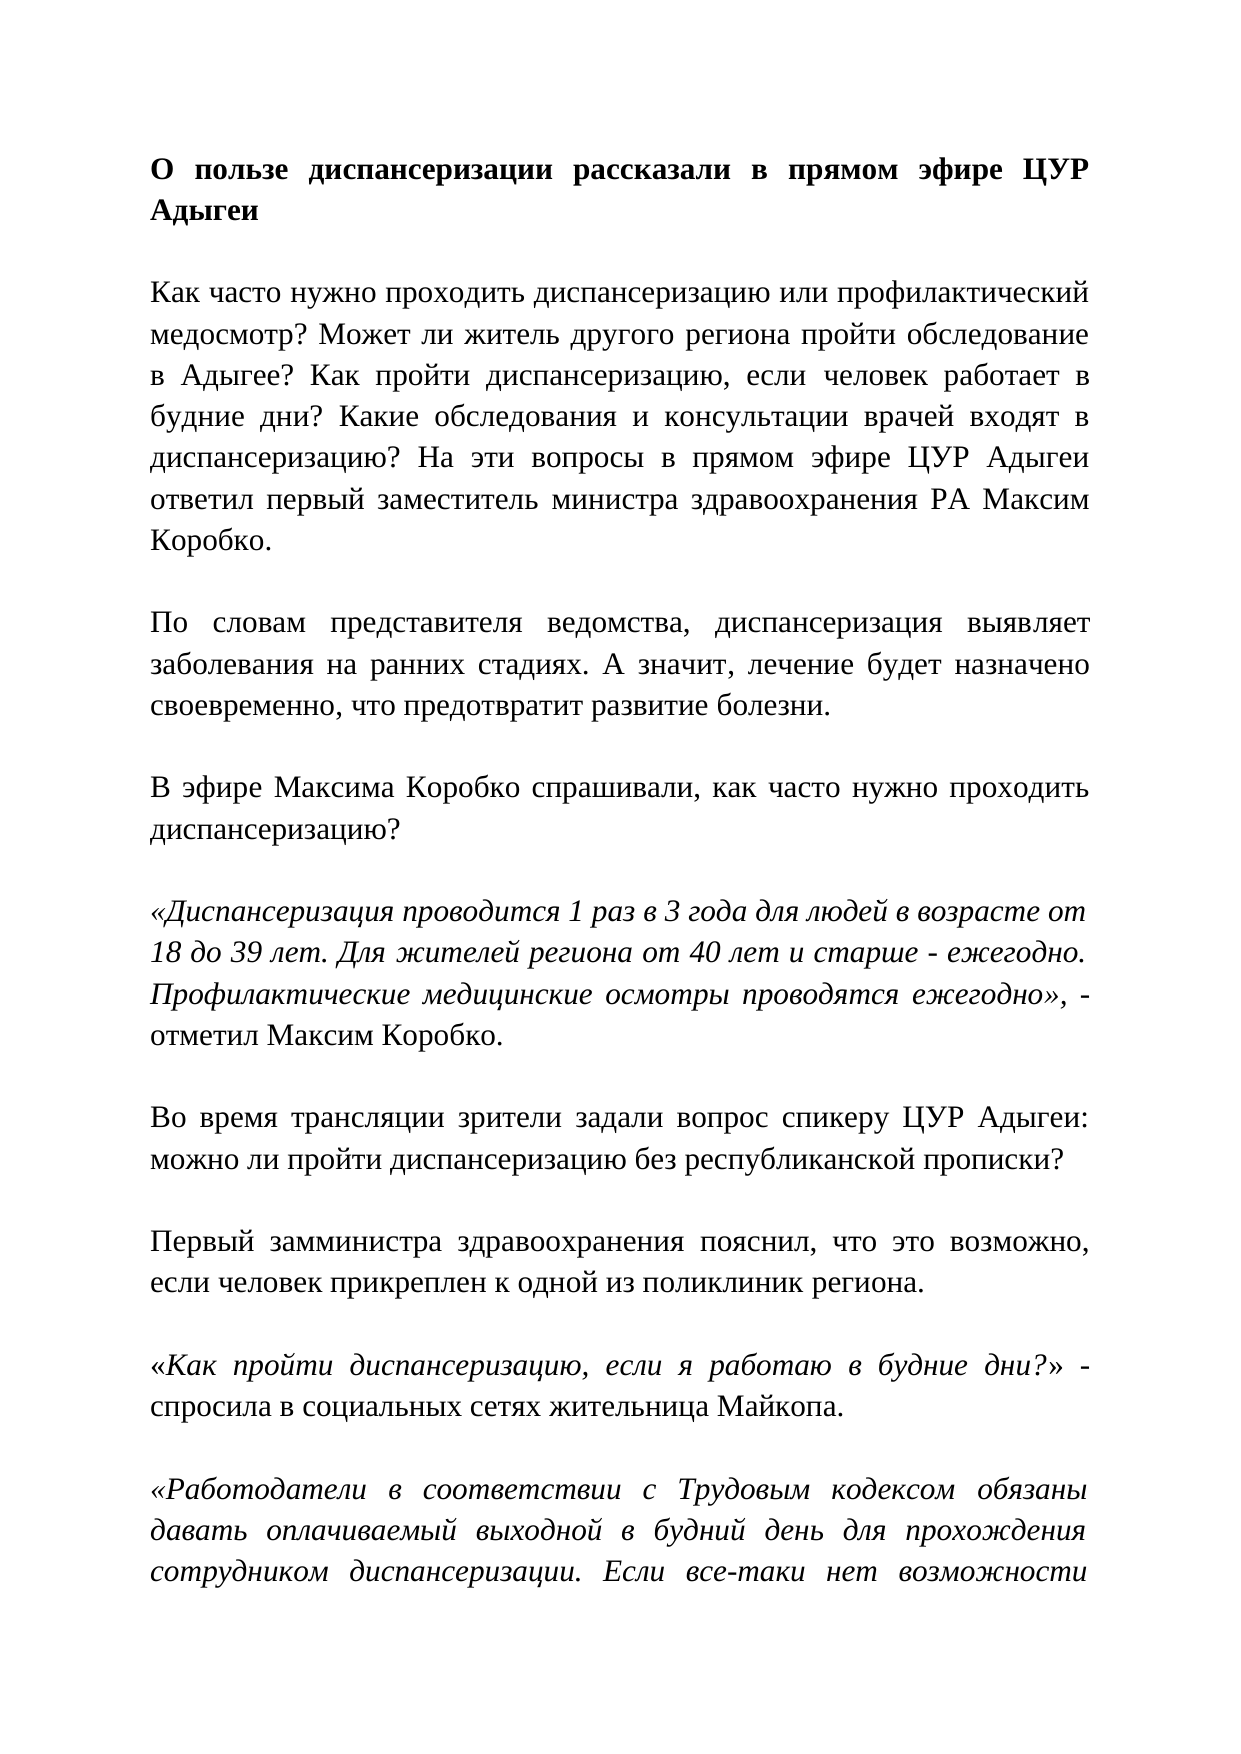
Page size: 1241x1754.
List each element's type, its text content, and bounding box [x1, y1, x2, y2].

text Во время трансляции зрители задали вопрос спикеру ЦУР Адыгеи: можно ли пройти диспансеризацию без республиканской прописки? [150, 1099, 1090, 1176]
text В эфире Максима Коробко спрашивали, как часто нужно проходить диспансеризацию? [150, 769, 1090, 846]
text «Диспансеризация проводится 1 раз в 3 года для людей в возрасте от 18 до 39 лет. Для жителей региона от 40 лет и старше - ежегодно. Профилактические медицинские осмотры проводятся ежегодно», - отметил Максим Коробко. [150, 892, 1090, 1052]
text По словам представителя ведомства, диспансеризация выявляет заболевания на ранних стадиях. А значит, лечение будет назначено своевременно, что предотвратит развитие болезни. [150, 604, 1090, 722]
text Как часто нужно проходить диспансеризацию или профилактический медосмотр? Может ли житель другого региона пройти обследование в Адыгее? Как пройти диспансеризацию, если человек работает в будние дни? Какие обследования и консультации врачей входят в диспансеризацию? На эти вопросы в прямом эфире ЦУР Адыгеи ответил первый заместитель министра здравоохранения РА Максим Коробко. [150, 274, 1090, 557]
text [150, 1470, 1090, 1588]
text О пользе диспансеризации рассказали в прямом эфире ЦУР Адыгеи [150, 150, 1090, 227]
text «Как пройти диспансеризацию, если я работаю в будние дни?» - спросила в социальных сетях жительница Майкопа. [150, 1346, 1090, 1423]
text Первый замминистра здравоохранения пояснил, что это возможно, если человек прикреплен к одной из поликлиник региона. [150, 1222, 1090, 1300]
